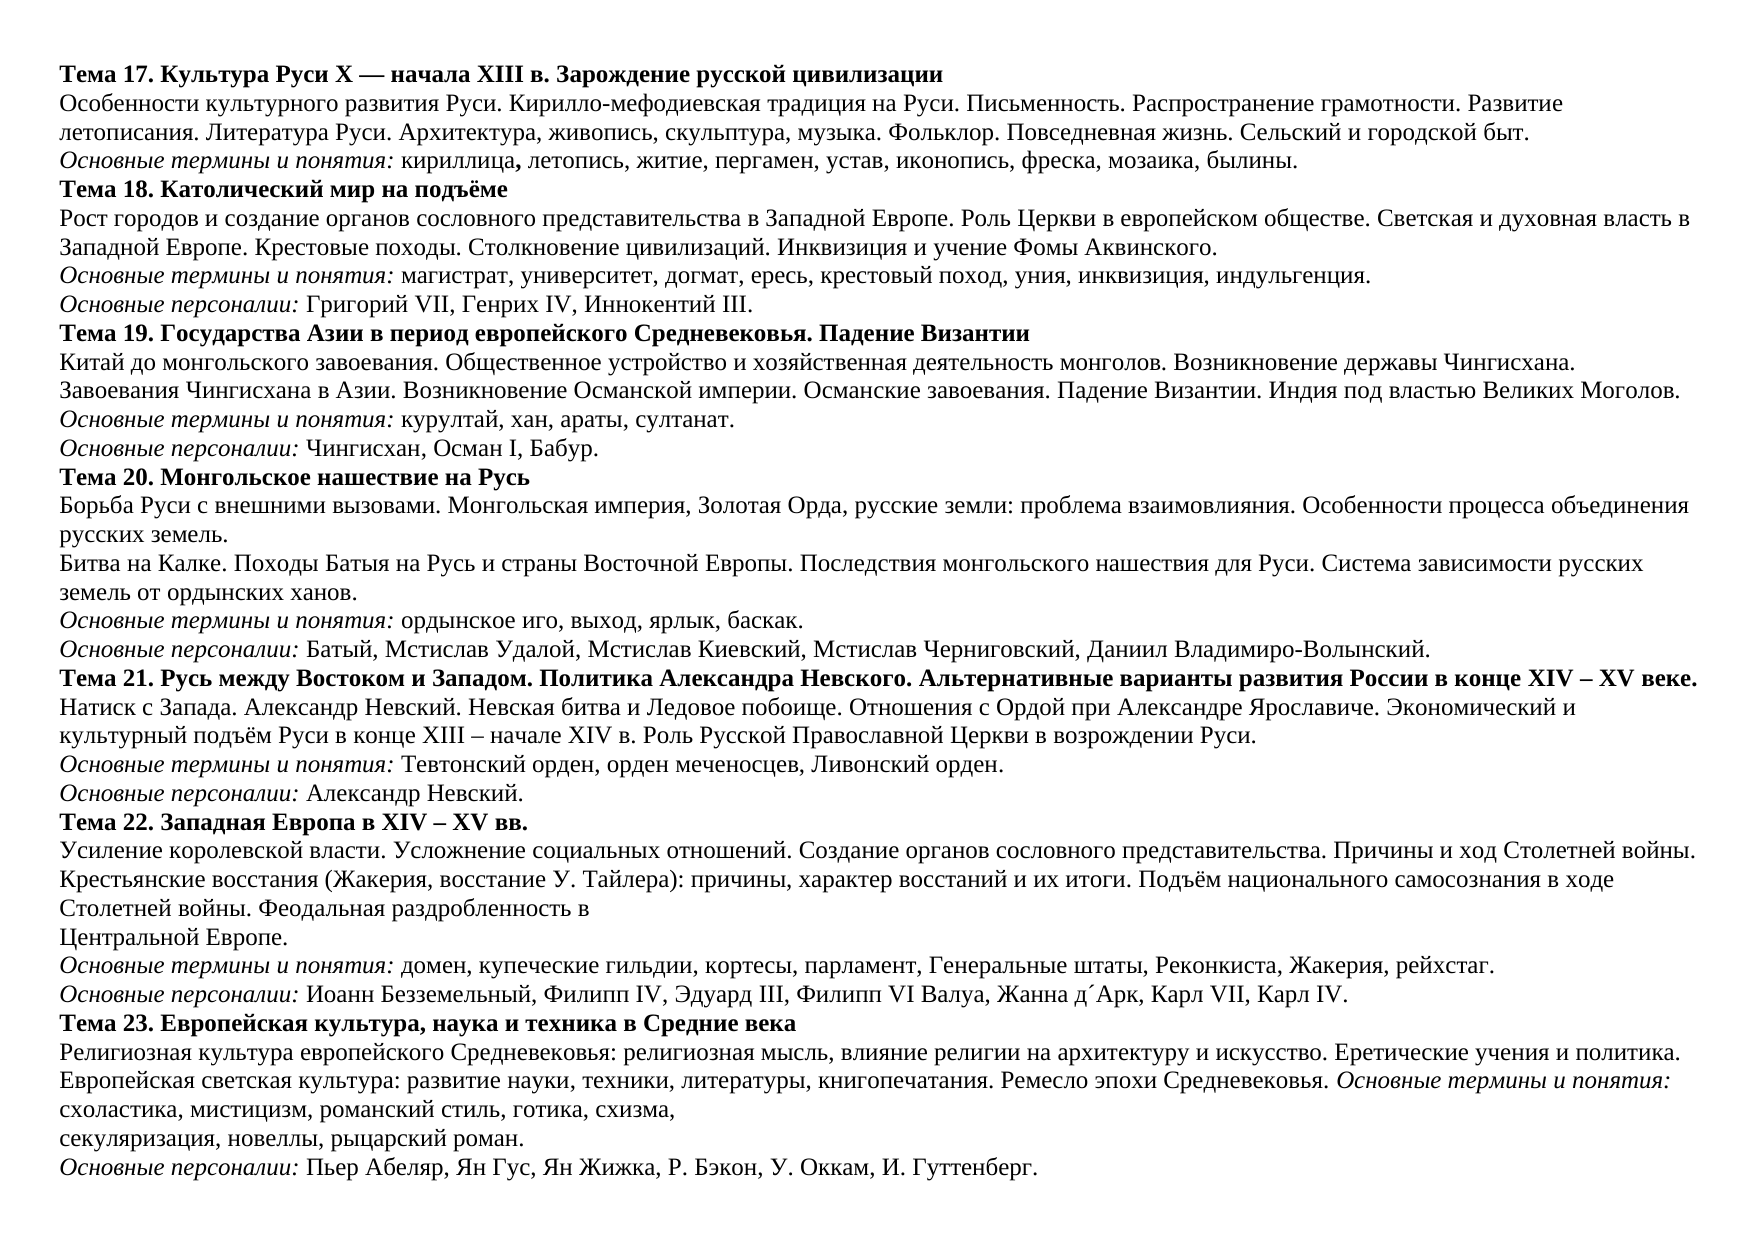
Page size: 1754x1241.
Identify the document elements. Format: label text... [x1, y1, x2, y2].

text секуляризация, новеллы, рыцарский роман. [59, 1123, 1698, 1152]
text Основные персоналии: Пьер Абеляр, Ян Гус, Ян Жижка, Р. Бэкон, У. Оккам, И. Гуттенберг. [59, 1152, 1698, 1180]
text Усиление королевской власти. Усложнение социальных отношений. Создание органов сословного представительства. Причины и ход Столетней войны. Крестьянские восстания (Жакерия, восстание У. Тайлера): причины, характер восстаний и их итоги. Подъём национального самосознания в ходе Столетней войны. Феодальная раздробленность в [59, 835, 1698, 922]
text Тема 18. Католический мир на подъёме [59, 174, 1698, 203]
text Основные персоналии: Григорий VII, Генрих IV, Иннокентий III. [59, 289, 1698, 318]
text Тема 19. Государства Азии в период европейского Средневековья. Падение Византии [59, 318, 1698, 347]
text Тема 21. Русь между Востоком и Западом. Политика Александра Невского. Альтернативные варианты развития России в конце XIV – XV веке. [59, 663, 1698, 692]
text Центральной Европе. [59, 922, 1698, 950]
text Битва на Калке. Походы Батыя на Русь и страны Восточной Европы. Последствия монгольского нашествия для Руси. Система зависимости русских земель от ордынских ханов. [59, 548, 1698, 605]
text Китай до монгольского завоевания. Общественное устройство и хозяйственная деятельность монголов. Возникновение державы Чингисхана. Завоевания Чингисхана в Азии. Возникновение Османской империи. Османские завоевания. Падение Византии. Индия под властью Великих Моголов. [59, 347, 1698, 404]
text Основные термины и понятия: курултай, хан, араты, султанат. [59, 404, 1698, 433]
text Рост городов и создание органов сословного представительства в Западной Европе. Роль Церкви в европейском обществе. Светская и духовная власть в Западной Европе. Крестовые походы. Столкновение цивилизаций. Инквизиция и учение Фомы Аквинского. [59, 203, 1698, 260]
text Тема 17. Культура Руси X — начала XIII в. Зарождение русской цивилизации [59, 59, 1698, 88]
text Основные термины и понятия: домен, купеческие гильдии, кортесы, парламент, Генеральные штаты, Реконкиста, Жакерия, рейхстаг. [59, 950, 1698, 979]
text Основные термины и понятия: Тевтонский орден, орден меченосцев, Ливонский орден. [59, 749, 1698, 778]
text Основные персоналии: Батый, Мстислав Удалой, Мстислав Киевский, Мстислав Черниговский, Даниил Владимиро-Волынский. [59, 634, 1698, 663]
text Основные термины и понятия: магистрат, университет, догмат, ересь, крестовый поход, уния, инквизиция, индульгенция. [59, 260, 1698, 289]
text Основные персоналии: Чингисхан, Осман I, Бабур. [59, 433, 1698, 462]
text Основные персоналии: Иоанн Безземельный, Филипп IV, Эдуард III, Филипп VI Валуа, Жанна д´Арк, Карл VII, Карл IV. [59, 979, 1698, 1008]
text Религиозная культура европейского Средневековья: религиозная мысль, влияние религии на архитектуру и искусство. Еретические учения и политика. Европейская светская культура: развитие науки, техники, литературы, книгопечатания. Ремесло эпохи Средневековья. Основные термины и понятия: схоластика, мистицизм, романский стиль, готика, схизма, [59, 1037, 1698, 1123]
text Тема 20. Монгольское нашествие на Русь [59, 462, 1698, 490]
text Тема 23. Европейская культура, наука и техника в Средние века [59, 1008, 1698, 1037]
text Борьба Руси с внешними вызовами. Монгольская империя, Золотая Орда, русские земли: проблема взаимовлияния. Особенности процесса объединения русских земель. [59, 490, 1698, 548]
text Натиск с Запада. Александр Невский. Невская битва и Ледовое побоище. Отношения с Ордой при Александре Ярославиче. Экономический и культурный подъём Руси в конце XIII – начале XIV в. Роль Русской Православной Церкви в возрождении Руси. [59, 692, 1698, 749]
text Особенности культурного развития Руси. Кирилло-мефодиевская традиция на Руси. Письменность. Распространение грамотности. Развитие летописания. Литература Руси. Архитектура, живопись, скульптура, музыка. Фольклор. Повседневная жизнь. Сельский и городской быт. [59, 88, 1698, 145]
text Тема 22. Западная Европа в XIV – XV вв. [59, 807, 1698, 835]
text Основные персоналии: Александр Невский. [59, 778, 1698, 807]
text Основные термины и понятия: кириллица, летопись, житие, пергамен, устав, иконопись, фреска, мозаика, былины. [59, 145, 1698, 174]
text Основные термины и понятия: ордынское иго, выход, ярлык, баскак. [59, 605, 1698, 634]
